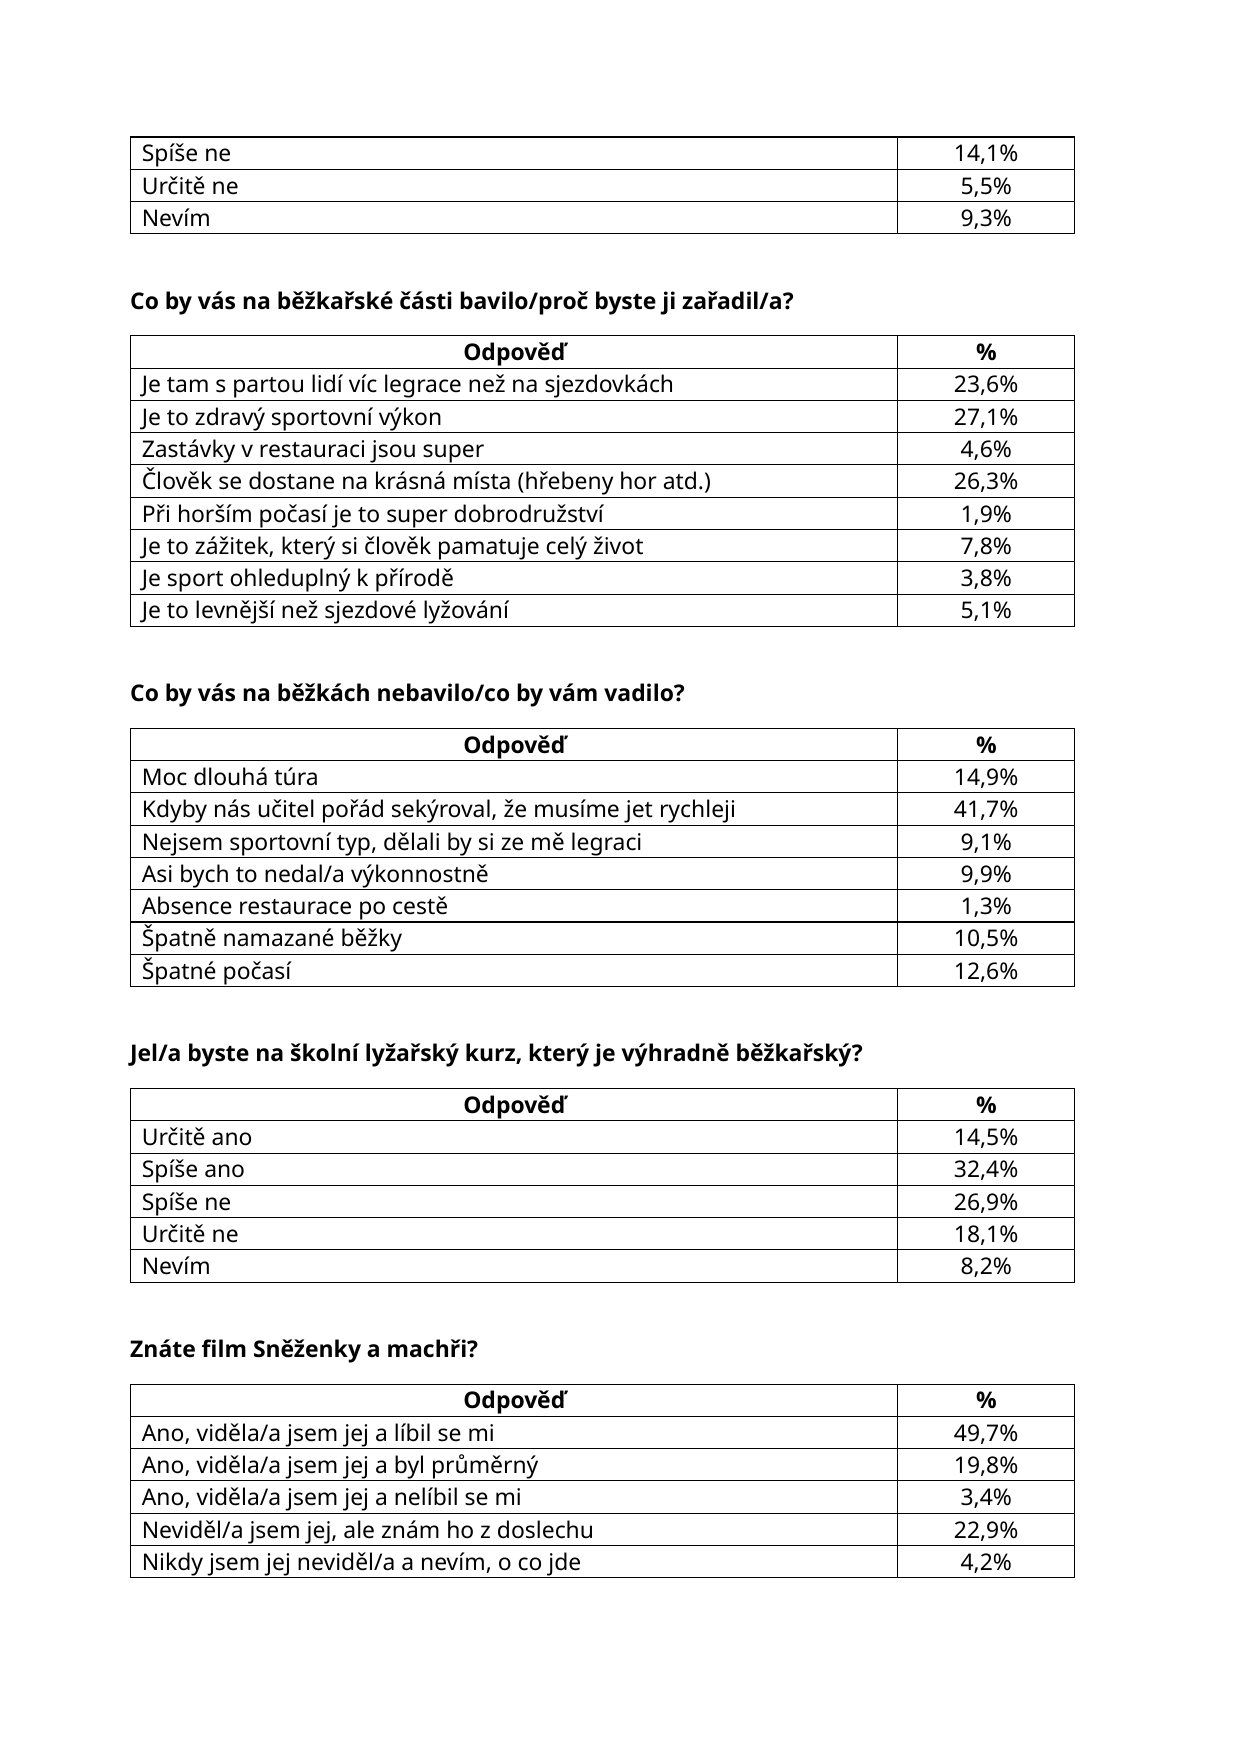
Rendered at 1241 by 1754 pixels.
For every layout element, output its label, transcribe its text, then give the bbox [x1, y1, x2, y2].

text Co by vás na běžkařské části bavilo/proč byste ji zařadil/a? [130, 285, 1110, 316]
table_cell 22,9% [898, 1514, 1074, 1545]
table_header % [898, 729, 1074, 760]
table_cell Ano, viděla/a jsem jej a líbil se mi [131, 1417, 897, 1448]
table_cell Nejsem sportovní typ, dělali by si ze mě legraci [131, 826, 897, 857]
table_cell 10,5% [898, 923, 1074, 954]
table_cell Zastávky v restauraci jsou super [131, 433, 897, 464]
table_cell 3,8% [898, 562, 1074, 593]
table_cell 14,9% [898, 761, 1074, 792]
table_cell Spíše ne [131, 1186, 897, 1217]
table_cell Moc dlouhá túra [131, 761, 897, 792]
table_cell 26,3% [898, 465, 1074, 497]
table_cell Je sport ohleduplný k přírodě [131, 562, 897, 593]
table_header Odpověď [131, 1089, 897, 1120]
table_cell 1,3% [898, 890, 1074, 921]
table_cell 4,6% [898, 433, 1074, 464]
table_cell Ano, viděla/a jsem jej a nelíbil se mi [131, 1481, 897, 1513]
table_cell 9,1% [898, 826, 1074, 857]
table_cell 32,4% [898, 1154, 1074, 1185]
table_cell 12,6% [898, 955, 1074, 986]
table_cell Spíše ne [131, 138, 897, 169]
table_cell Ano, viděla/a jsem jej a byl průměrný [131, 1449, 897, 1480]
table_cell 4,2% [898, 1546, 1074, 1577]
table_cell 14,5% [898, 1121, 1074, 1152]
table_cell 26,9% [898, 1186, 1074, 1217]
table_cell Špatné počasí [131, 955, 897, 986]
table_cell 19,8% [898, 1449, 1074, 1480]
table_header Odpověď [131, 336, 897, 367]
table_cell 5,1% [898, 595, 1074, 626]
table_cell Člověk se dostane na krásná místa (hřebeny hor atd.) [131, 465, 897, 497]
table_cell Spíše ano [131, 1154, 897, 1185]
table_header % [898, 1089, 1074, 1120]
table_cell Asi bych to nedal/a výkonnostně [131, 858, 897, 889]
table_cell Je to zdravý sportovní výkon [131, 401, 897, 432]
table_cell 9,3% [898, 202, 1074, 233]
table_cell 14,1% [898, 138, 1074, 169]
text Znáte film Sněženky a machři? [130, 1333, 1110, 1364]
table_cell 5,5% [898, 170, 1074, 201]
table_cell Nikdy jsem jej neviděl/a a nevím, o co jde [131, 1546, 897, 1577]
table_cell 1,9% [898, 498, 1074, 529]
table_cell 9,9% [898, 858, 1074, 889]
table_cell Nevím [131, 202, 897, 233]
table_header % [898, 1385, 1074, 1416]
table_cell Absence restaurace po cestě [131, 890, 897, 921]
table_cell 8,2% [898, 1250, 1074, 1282]
table_cell Špatně namazané běžky [131, 923, 897, 954]
text Co by vás na běžkách nebavilo/co by vám vadilo? [130, 677, 1110, 708]
table_cell Kdyby nás učitel pořád sekýroval, že musíme jet rychleji [131, 793, 897, 824]
table_cell Neviděl/a jsem jej, ale znám ho z doslechu [131, 1514, 897, 1545]
table_cell Určitě ne [131, 1218, 897, 1249]
table_cell 23,6% [898, 369, 1074, 400]
table_cell 49,7% [898, 1417, 1074, 1448]
table_cell Určitě ano [131, 1121, 897, 1152]
table_cell Je tam s partou lidí víc legrace než na sjezdovkách [131, 369, 897, 400]
table_cell 41,7% [898, 793, 1074, 824]
table_cell Nevím [131, 1250, 897, 1282]
table_header Odpověď [131, 729, 897, 760]
table_cell 7,8% [898, 530, 1074, 561]
table_cell 18,1% [898, 1218, 1074, 1249]
table_cell Určitě ne [131, 170, 897, 201]
text Jel/a byste na školní lyžařský kurz, který je výhradně běžkařský? [130, 1037, 1110, 1069]
table_cell Je to zážitek, který si člověk pamatuje celý život [131, 530, 897, 561]
table_cell Při horším počasí je to super dobrodružství [131, 498, 897, 529]
table_header Odpověď [131, 1385, 897, 1416]
table_cell 3,4% [898, 1481, 1074, 1513]
table_header % [898, 336, 1074, 367]
table_cell Je to levnější než sjezdové lyžování [131, 595, 897, 626]
table_cell 27,1% [898, 401, 1074, 432]
